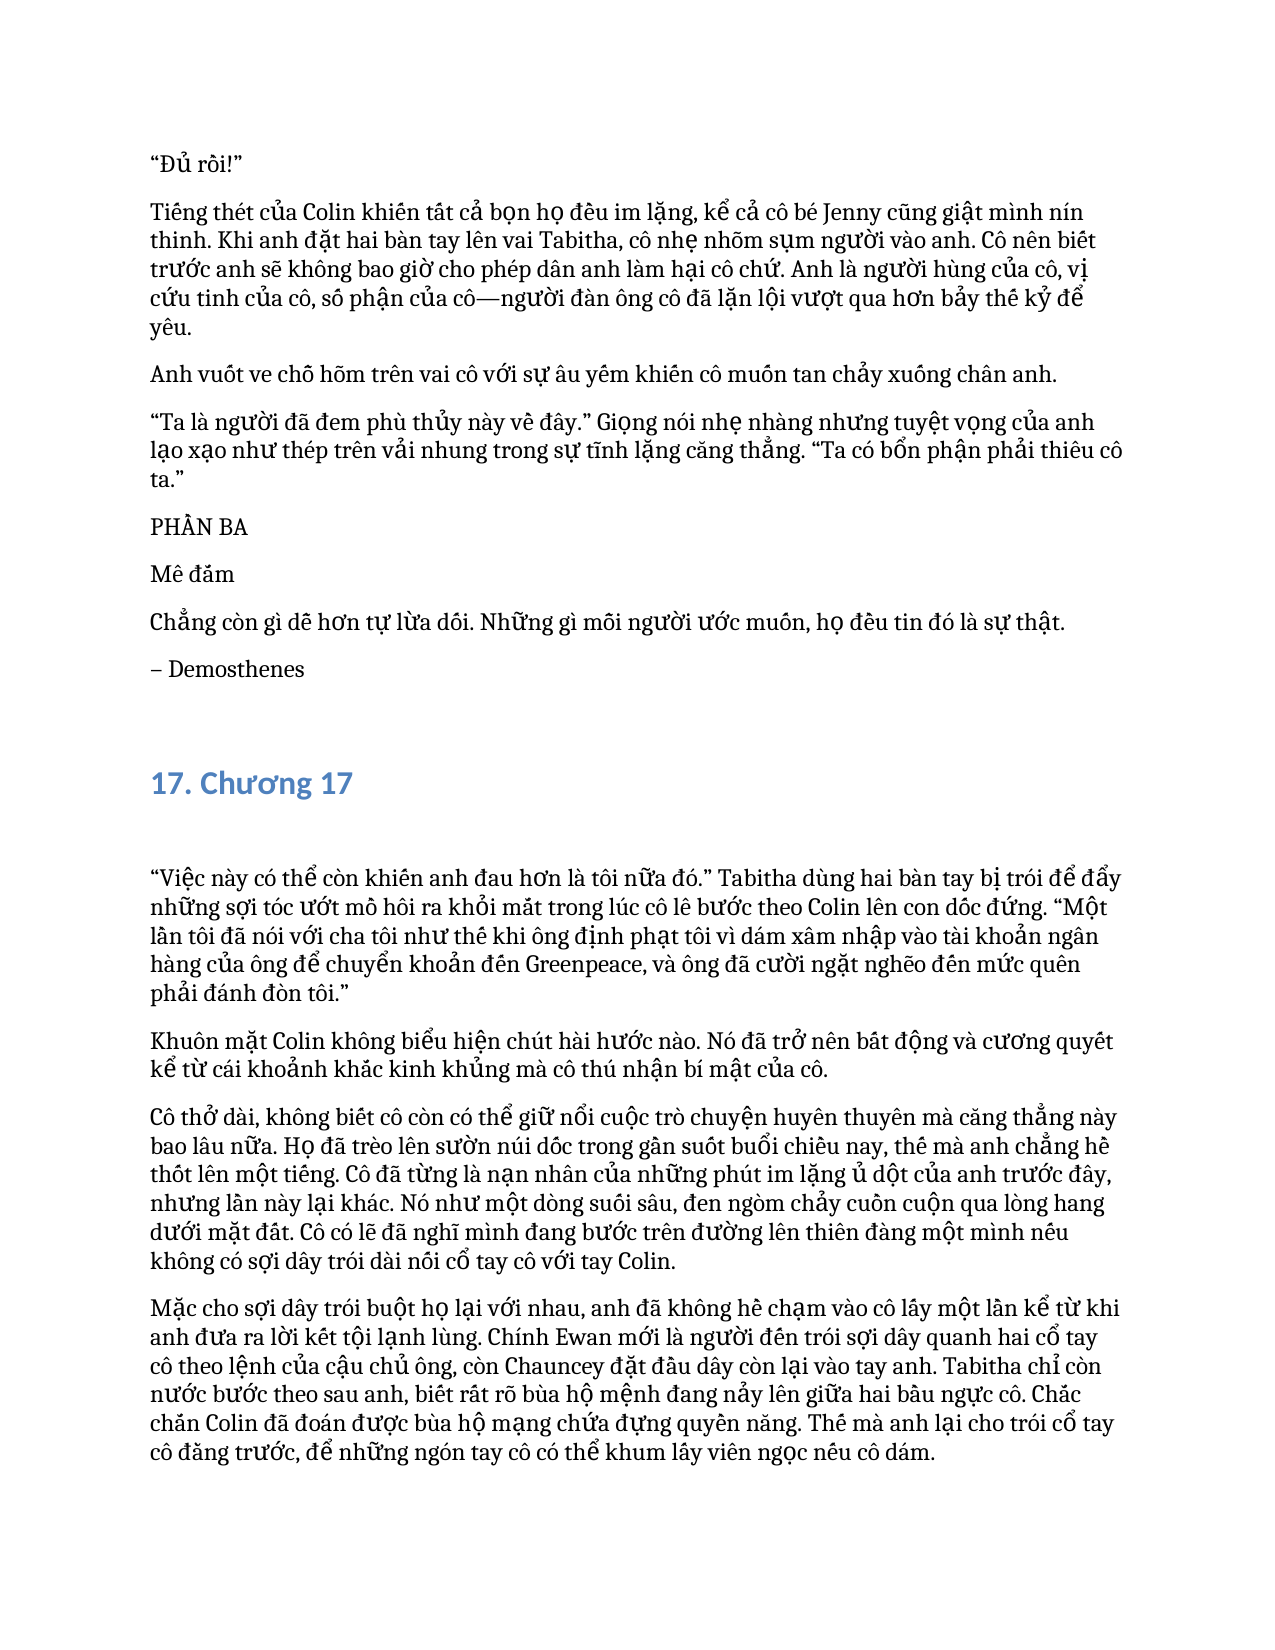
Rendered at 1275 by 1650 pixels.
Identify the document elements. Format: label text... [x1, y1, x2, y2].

text Tiếng thét của Colin khiến tất cả bọn họ đều im lặng, kể cả cô bé Jenny cũng giật mình nín thinh. Khi anh đặt hai bàn tay lên vai Tabitha, cô nhẹ nhõm sụm người vào anh. Cô nên biết trước anh sẽ không bao giờ cho phép dân anh làm hại cô chứ. Anh là người hùng của cô, vị cứu tinh của cô, số phận của cô—người đàn ông cô đã lặn lội vượt qua hơn bảy thế kỷ để yêu. [150, 197, 1125, 341]
text Cô thở dài, không biết cô còn có thể giữ nổi cuộc trò chuyện huyên thuyên mà căng thẳng này bao lâu nữa. Họ đã trèo lên sườn núi dốc trong gần suốt buổi chiều nay, thế mà anh chẳng hề thốt lên một tiếng. Cô đã từng là nạn nhân của những phút im lặng ủ dột của anh trước đây, nhưng lần này lại khác. Nó như một dòng suối sâu, đen ngòm chảy cuồn cuộn qua lòng hang dưới mặt đất. Cô có lẽ đã nghĩ mình đang bước trên đường lên thiên đàng một mình nếu không có sợi dây trói dài nối cổ tay cô với tay Colin. [150, 1103, 1125, 1275]
text PHẦN BA [150, 512, 1125, 541]
text “Ta là người đã đem phù thủy này về đây.” Giọng nói nhẹ nhàng nhưng tuyệt vọng của anh lạo xạo như thép trên vải nhung trong sự tĩnh lặng căng thẳng. “Ta có bổn phận phải thiêu cô ta.” [150, 407, 1125, 494]
subtitle 17. Chương 17 [150, 762, 1125, 803]
text – Demosthenes [150, 655, 1125, 741]
text Mặc cho sợi dây trói buột họ lại với nhau, anh đã không hề chạm vào cô lấy một lần kể từ khi anh đưa ra lời kết tội lạnh lùng. Chính Ewan mới là người đến trói sợi dây quanh hai cổ tay cô theo lệnh của cậu chủ ông, còn Chauncey đặt đầu dây còn lại vào tay anh. Tabitha chỉ còn nước bước theo sau anh, biết rất rõ bùa hộ mệnh đang nảy lên giữa hai bầu ngực cô. Chắc chắn Colin đã đoán được bùa hộ mạng chứa đựng quyền năng. Thế mà anh lại cho trói cổ tay cô đằng trước, để những ngón tay cô có thể khum lấy viên ngọc nếu cô dám. [150, 1294, 1125, 1467]
text “Đủ rồi!” [150, 150, 1125, 179]
text Anh vuốt ve chỗ hõm trên vai cô với sự âu yếm khiến cô muốn tan chảy xuống chân anh. [150, 360, 1125, 389]
text Khuôn mặt Colin không biểu hiện chút hài hước nào. Nó đã trở nên bất động và cương quyết kể từ cái khoảnh khắc kinh khủng mà cô thú nhận bí mật của cô. [150, 1027, 1125, 1084]
text Mê đắm [150, 560, 1125, 589]
text Chẳng còn gì dễ hơn tự lừa dối. Những gì mỗi người ước muốn, họ đều tin đó là sự thật. [150, 607, 1125, 636]
text “Việc này có thể còn khiến anh đau hơn là tôi nữa đó.” Tabitha dùng hai bàn tay bị trói để đẩy những sợi tóc ướt mồ hôi ra khỏi mắt trong lúc cô lê bước theo Colin lên con dốc đứng. “Một lần tôi đã nói với cha tôi như thế khi ông định phạt tôi vì dám xâm nhập vào tài khoản ngân hàng của ông để chuyển khoản đến Greenpeace, và ông đã cười ngặt nghẽo đến mức quên phải đánh đòn tôi.” [150, 807, 1125, 1008]
